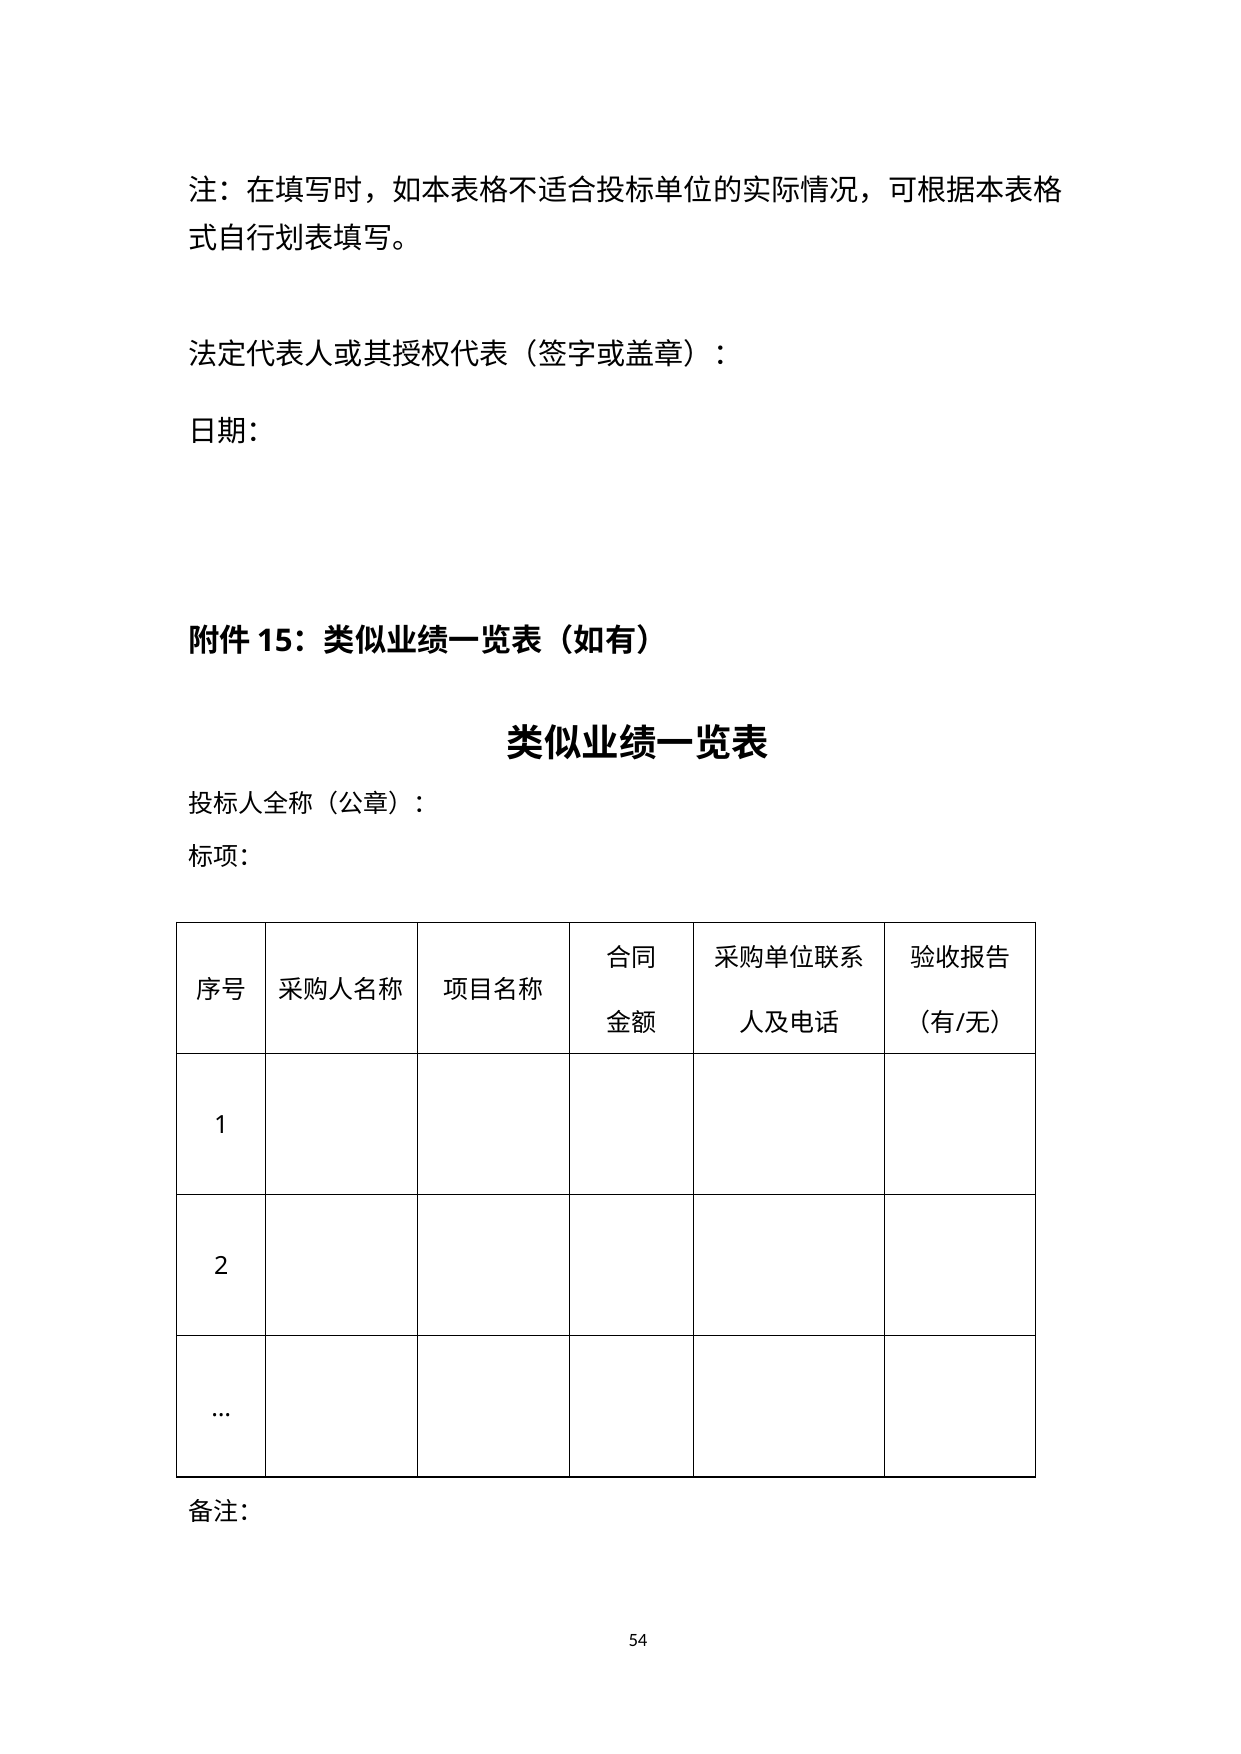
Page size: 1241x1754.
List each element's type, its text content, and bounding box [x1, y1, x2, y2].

table_cell [570, 1054, 693, 1194]
table_header 验收报告 （有/无） [885, 923, 1035, 1053]
table_cell [885, 1195, 1035, 1335]
table_cell 1 [177, 1054, 265, 1194]
table_cell [694, 1195, 884, 1335]
table_header 合同 金额 [570, 923, 693, 1053]
table_cell [266, 1195, 417, 1335]
table_cell … [177, 1336, 265, 1476]
table_header 项目名称 [418, 923, 569, 1053]
text 注：在填写时，如本表格不适合投标单位的实际情况，可根据本表格式自行划表填写。 [188, 162, 1088, 258]
table_header 序号 [177, 923, 265, 1053]
text 法定代表人或其授权代表（签字或盖章）： [188, 331, 1088, 373]
table_cell [885, 1336, 1035, 1476]
table_cell [694, 1054, 884, 1194]
table_cell [885, 1054, 1035, 1194]
table_header 采购单位联系人及电话 [694, 923, 884, 1053]
text 标项： [188, 836, 1088, 872]
table_cell [418, 1336, 569, 1476]
table_cell [418, 1054, 569, 1194]
table_cell [694, 1336, 884, 1476]
text 备注： [188, 1477, 1088, 1542]
text 日期： [188, 407, 1088, 450]
table_cell [266, 1054, 417, 1194]
text 投标人全称（公章）： [188, 783, 1088, 819]
text 类似业绩一览表 [188, 713, 1088, 767]
text 附件15：类似业绩一览表（如有） [188, 615, 1088, 660]
table_cell [570, 1336, 693, 1476]
table_cell 2 [177, 1195, 265, 1335]
table_cell [418, 1195, 569, 1335]
table_cell [570, 1195, 693, 1335]
table_header 采购人名称 [266, 923, 417, 1053]
table_cell [266, 1336, 417, 1476]
